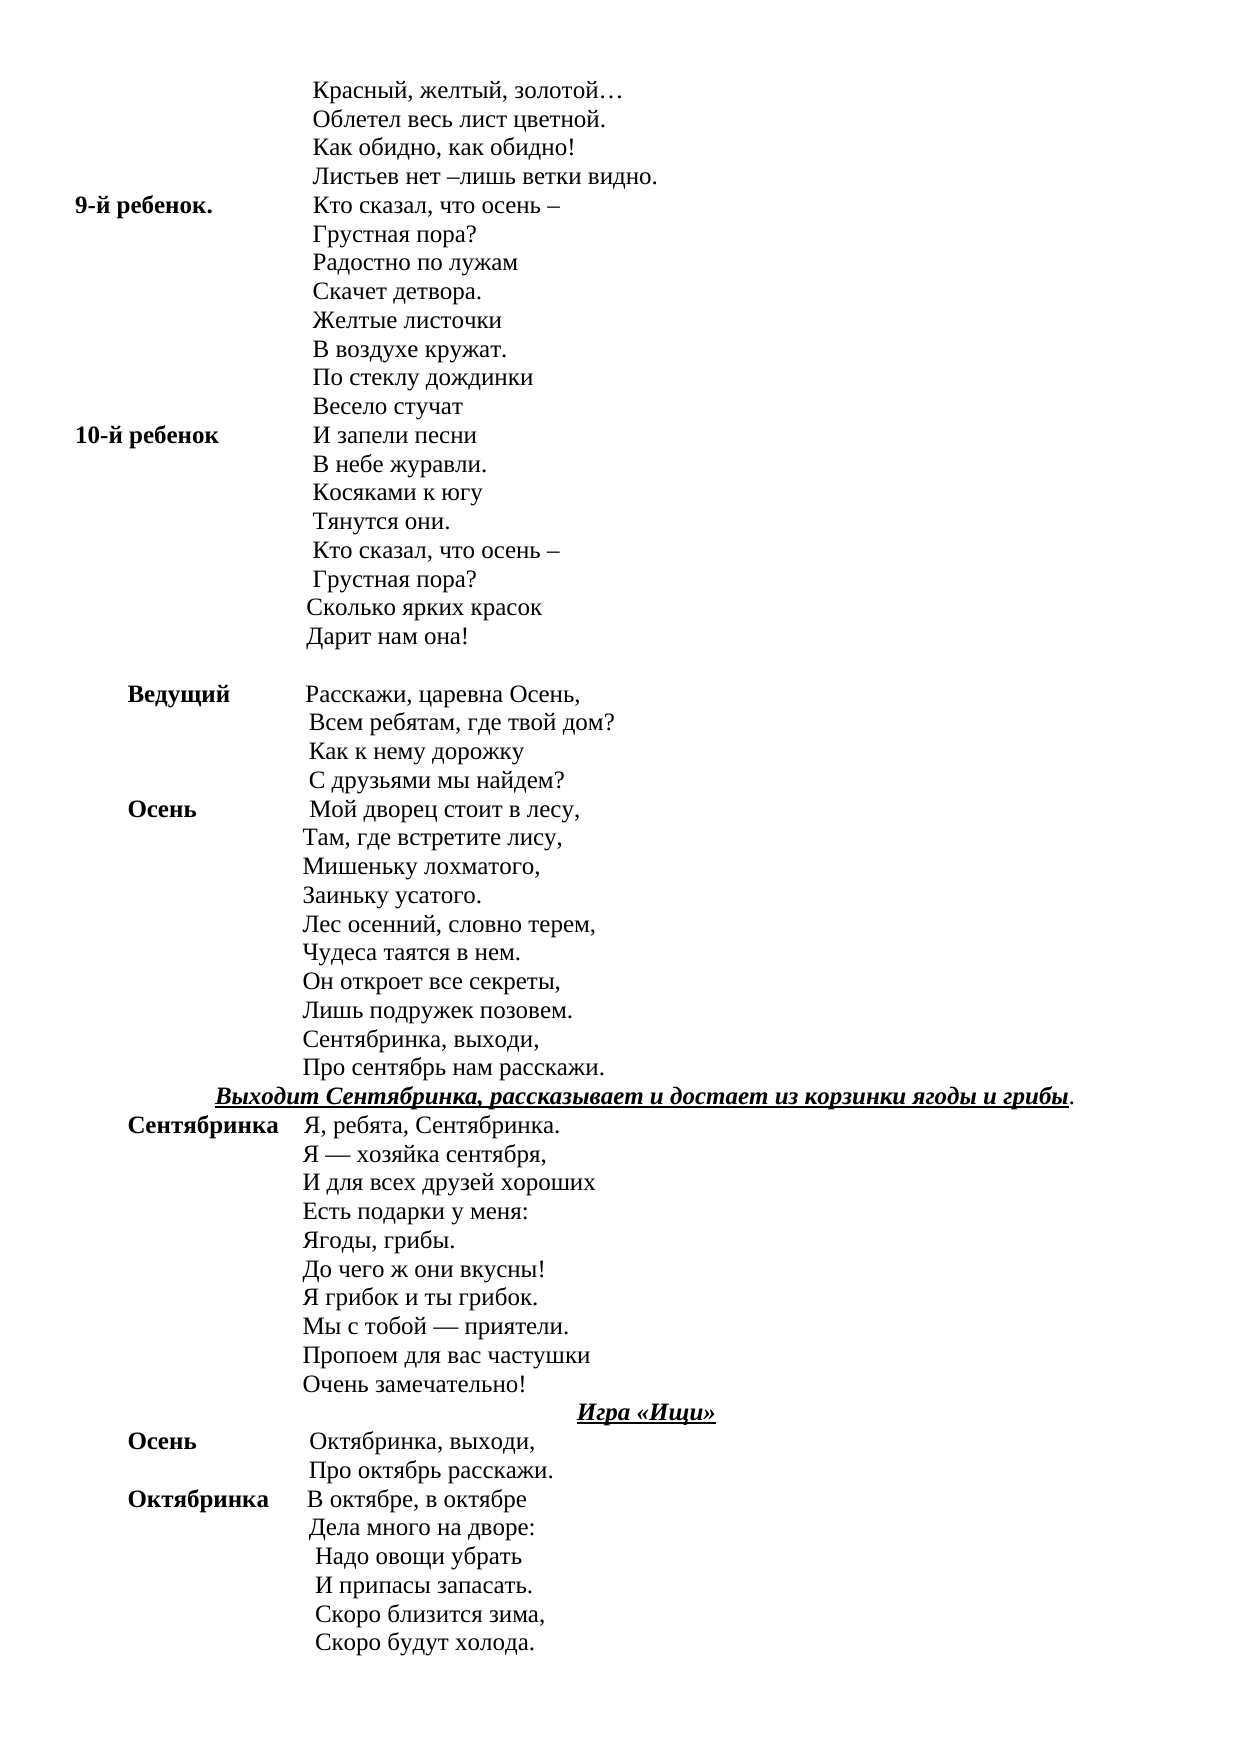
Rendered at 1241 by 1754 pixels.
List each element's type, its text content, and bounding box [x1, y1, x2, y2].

text Есть подарки у меня: [75, 1196, 1165, 1225]
text Сентябринка, выходи, [75, 1024, 1165, 1052]
text Косяками к югу [75, 477, 1165, 506]
text Чудеса таятся в нем. [75, 937, 1165, 966]
text Лишь подружек позовем. [75, 995, 1165, 1024]
text Мы с тобой — приятели. [75, 1311, 1165, 1340]
text Грустная пора? [75, 564, 1165, 592]
text И припасы запасать. [75, 1570, 1165, 1599]
text Сентябринка Я, ребята, Сентябринка. [75, 1110, 1165, 1139]
text Осень Октябринка, выходи, [75, 1426, 1165, 1455]
text Грустная пора? [75, 219, 1165, 247]
text Радостно по лужам [75, 247, 1165, 276]
text Облетел весь лист цветной. [75, 104, 1165, 132]
text С друзьями мы найдем? [75, 765, 1165, 794]
text До чего ж они вкусны! [75, 1254, 1165, 1282]
text Кто сказал, что осень – [75, 535, 1165, 564]
text Осень Мой дворец стоит в лесу, [75, 794, 1165, 822]
text 9-й ребенок. Кто сказал, что осень – [75, 190, 1165, 219]
text Дарит нам она! [75, 621, 1165, 650]
text Я грибок и ты грибок. [75, 1282, 1165, 1311]
text Про сентябрь нам расскажи. [75, 1052, 1165, 1081]
text Весело стучат [75, 391, 1165, 420]
text Заиньку усатого. [75, 880, 1165, 909]
text Про октябрь расскажи. [75, 1455, 1165, 1484]
text Игра «Ищи» [75, 1397, 1165, 1426]
text Скачет детвора. [75, 276, 1165, 305]
text Скоро будут холода. [75, 1627, 1165, 1656]
text Листьев нет –лишь ветки видно. [75, 161, 1165, 190]
text Пропоем для вас частушки [75, 1340, 1165, 1369]
text Ягоды, грибы. [75, 1225, 1165, 1254]
text 10-й ребенок И запели песни [75, 420, 1165, 449]
text Очень замечательно! [75, 1369, 1165, 1397]
text Там, где встретите лису, [75, 822, 1165, 851]
text Октябринка В октябре, в октябре [75, 1484, 1165, 1512]
text В небе журавли. [75, 449, 1165, 477]
text По стеклу дождинки [75, 362, 1165, 391]
text Тянутся они. [75, 506, 1165, 535]
text Сколько ярких красок [75, 592, 1165, 621]
text Как к нему дорожку [75, 736, 1165, 765]
text Как обидно, как обидно! [75, 132, 1165, 161]
text Всем ребятам, где твой дом? [75, 707, 1165, 736]
text И для всех друзей хороших [75, 1167, 1165, 1196]
text Дела много на дворе: [75, 1512, 1165, 1541]
text Скоро близится зима, [75, 1599, 1165, 1627]
text Я — хозяйка сентября, [75, 1139, 1165, 1167]
text Мишеньку лохматого, [75, 851, 1165, 880]
text Надо овощи убрать [75, 1541, 1165, 1570]
text В воздухе кружат. [75, 334, 1165, 362]
text Желтые листочки [75, 305, 1165, 334]
text Лес осенний, словно терем, [75, 909, 1165, 937]
text Он откроет все секреты, [75, 966, 1165, 995]
text Выходит Сентябринка, рассказывает и достает из корзинки ягоды и грибы. [75, 1081, 1165, 1110]
text Ведущий Расскажи, царевна Осень, [75, 679, 1165, 707]
text Красный, желтый, золотой… [75, 75, 1165, 104]
